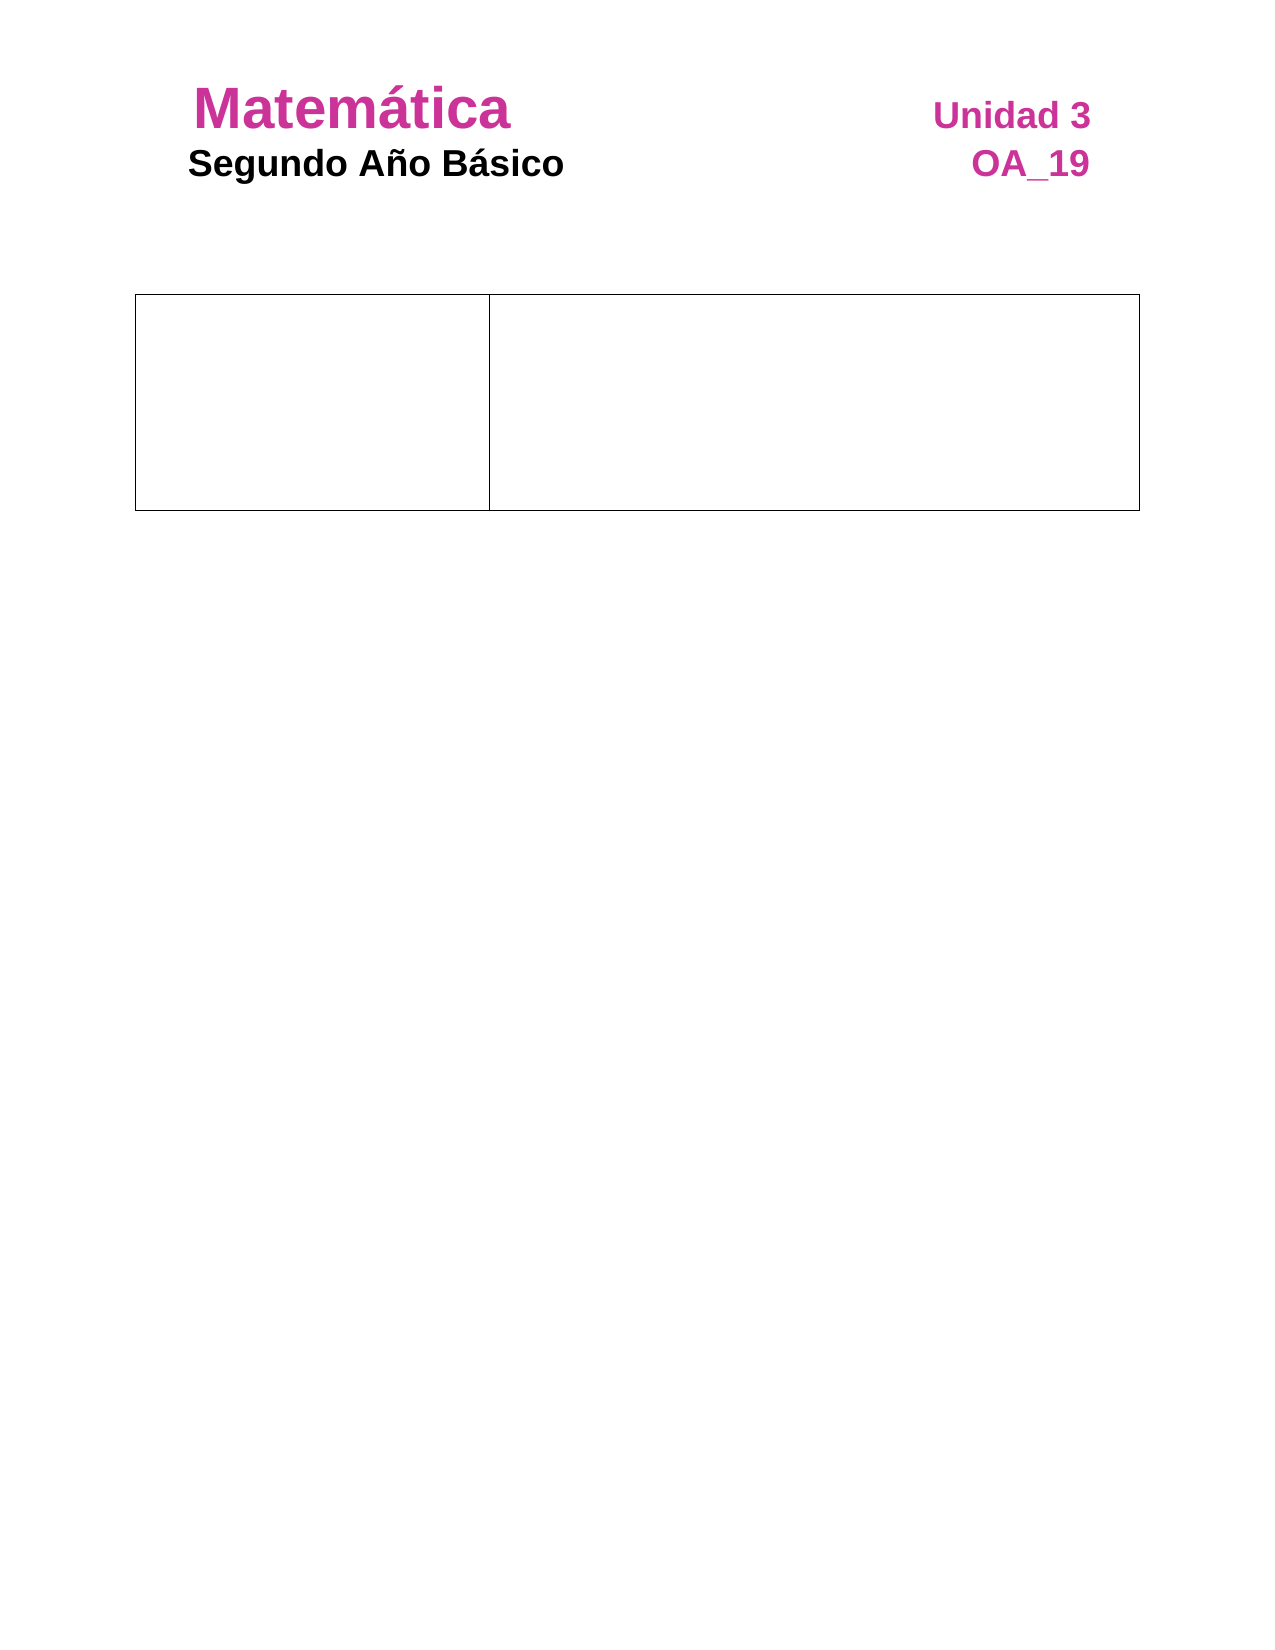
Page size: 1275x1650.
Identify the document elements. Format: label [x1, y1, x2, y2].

table_cell [136, 295, 489, 510]
table_cell [490, 295, 1139, 510]
